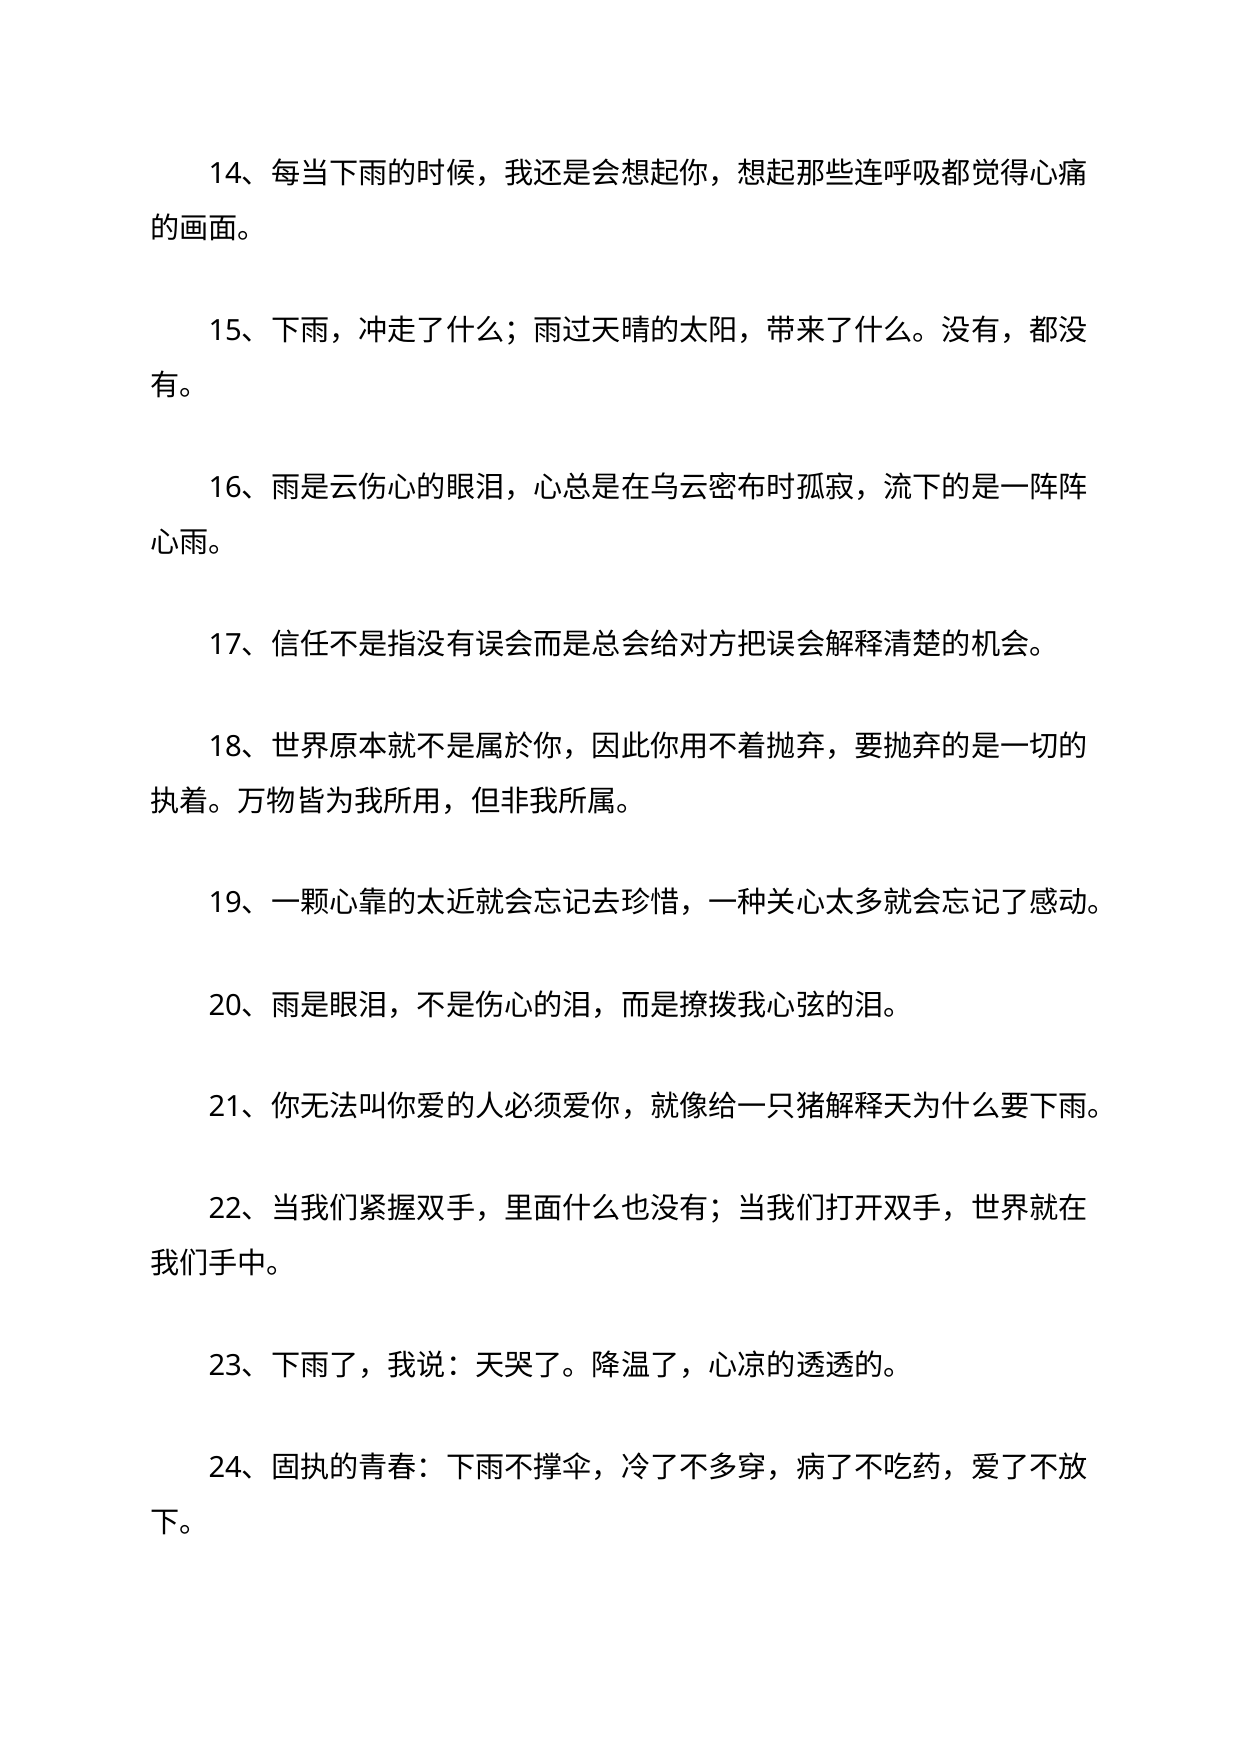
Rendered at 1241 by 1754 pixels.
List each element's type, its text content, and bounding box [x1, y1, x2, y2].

text 14、每当下雨的时候，我还是会想起你，想起那些连呼吸都觉得心痛的画面。 [150, 150, 1090, 247]
text 23、下雨了，我说：天哭了。降温了，心凉的透透的。 [150, 1342, 1090, 1384]
text 24、固执的青春：下雨不撑伞，冷了不多穿，病了不吃药，爱了不放下。 [150, 1444, 1090, 1541]
text 22、当我们紧握双手，里面什么也没有；当我们打开双手，世界就在我们手中。 [150, 1185, 1090, 1282]
text 17、信任不是指没有误会而是总会给对方把误会解释清楚的机会。 [150, 620, 1090, 663]
text 15、下雨，冲走了什么；雨过天晴的太阳，带来了什么。没有，都没有。 [150, 307, 1090, 404]
text 18、世界原本就不是属於你，因此你用不着抛弃，要抛弃的是一切的执着。万物皆为我所用，但非我所属。 [150, 722, 1090, 819]
text 20、雨是眼泪，不是伤心的泪，而是撩拨我心弦的泪。 [150, 981, 1090, 1023]
text 16、雨是云伤心的眼泪，心总是在乌云密布时孤寂，流下的是一阵阵心雨。 [150, 463, 1090, 561]
text 21、你无法叫你爱的人必须爱你，就像给一只猪解释天为什么要下雨。 [150, 1083, 1090, 1125]
text 19、一颗心靠的太近就会忘记去珍惜，一种关心太多就会忘记了感动。 [150, 879, 1090, 921]
